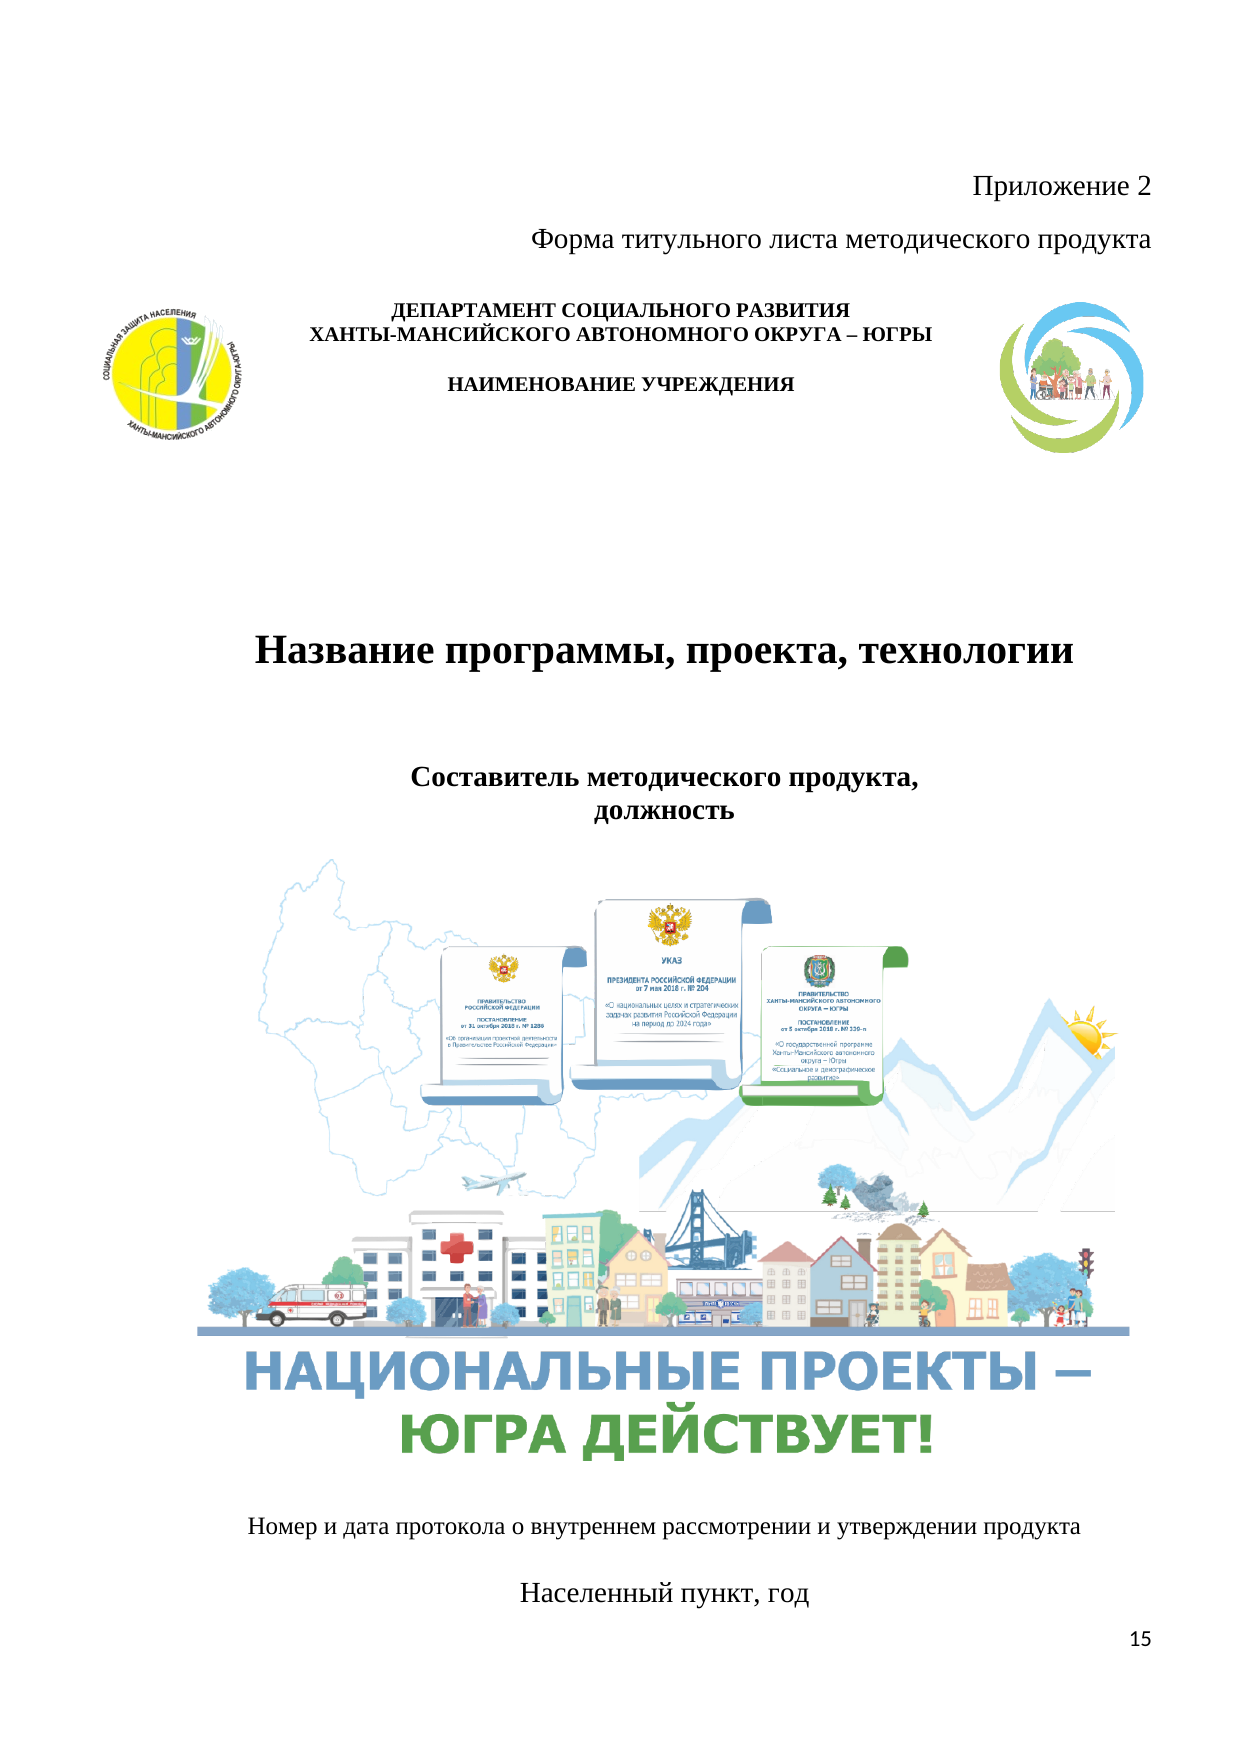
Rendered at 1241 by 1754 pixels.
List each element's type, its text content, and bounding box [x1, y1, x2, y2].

text должность [177, 792, 1152, 826]
picture [999, 302, 1144, 453]
picture [100, 307, 244, 448]
picture [197, 859, 1132, 1461]
table_cell НАИМЕНОВАНИЕ УЧРЕЖДЕНИЯ [253, 373, 988, 453]
text Населенный пункт, год [177, 1575, 1152, 1609]
table_header [92, 298, 253, 453]
text Приложение 2 [177, 168, 1152, 202]
table_header ДЕПАРТАМЕНТ СОЦИАЛЬНОГО РАЗВИТИЯ ХАНТЫ-МАНСИЙСКОГО АВТОНОМНОГО ОКРУГА – ЮГРЫ [253, 298, 988, 372]
text Составитель методического продукта, [177, 759, 1152, 792]
text Форма титульного листа методического продукта [177, 221, 1152, 255]
table_header [988, 298, 1155, 453]
text Название программы, проекта, технологии [177, 624, 1152, 672]
text Номер и дата протокола о внутреннем рассмотрении и утверждении продукта [177, 1511, 1152, 1539]
